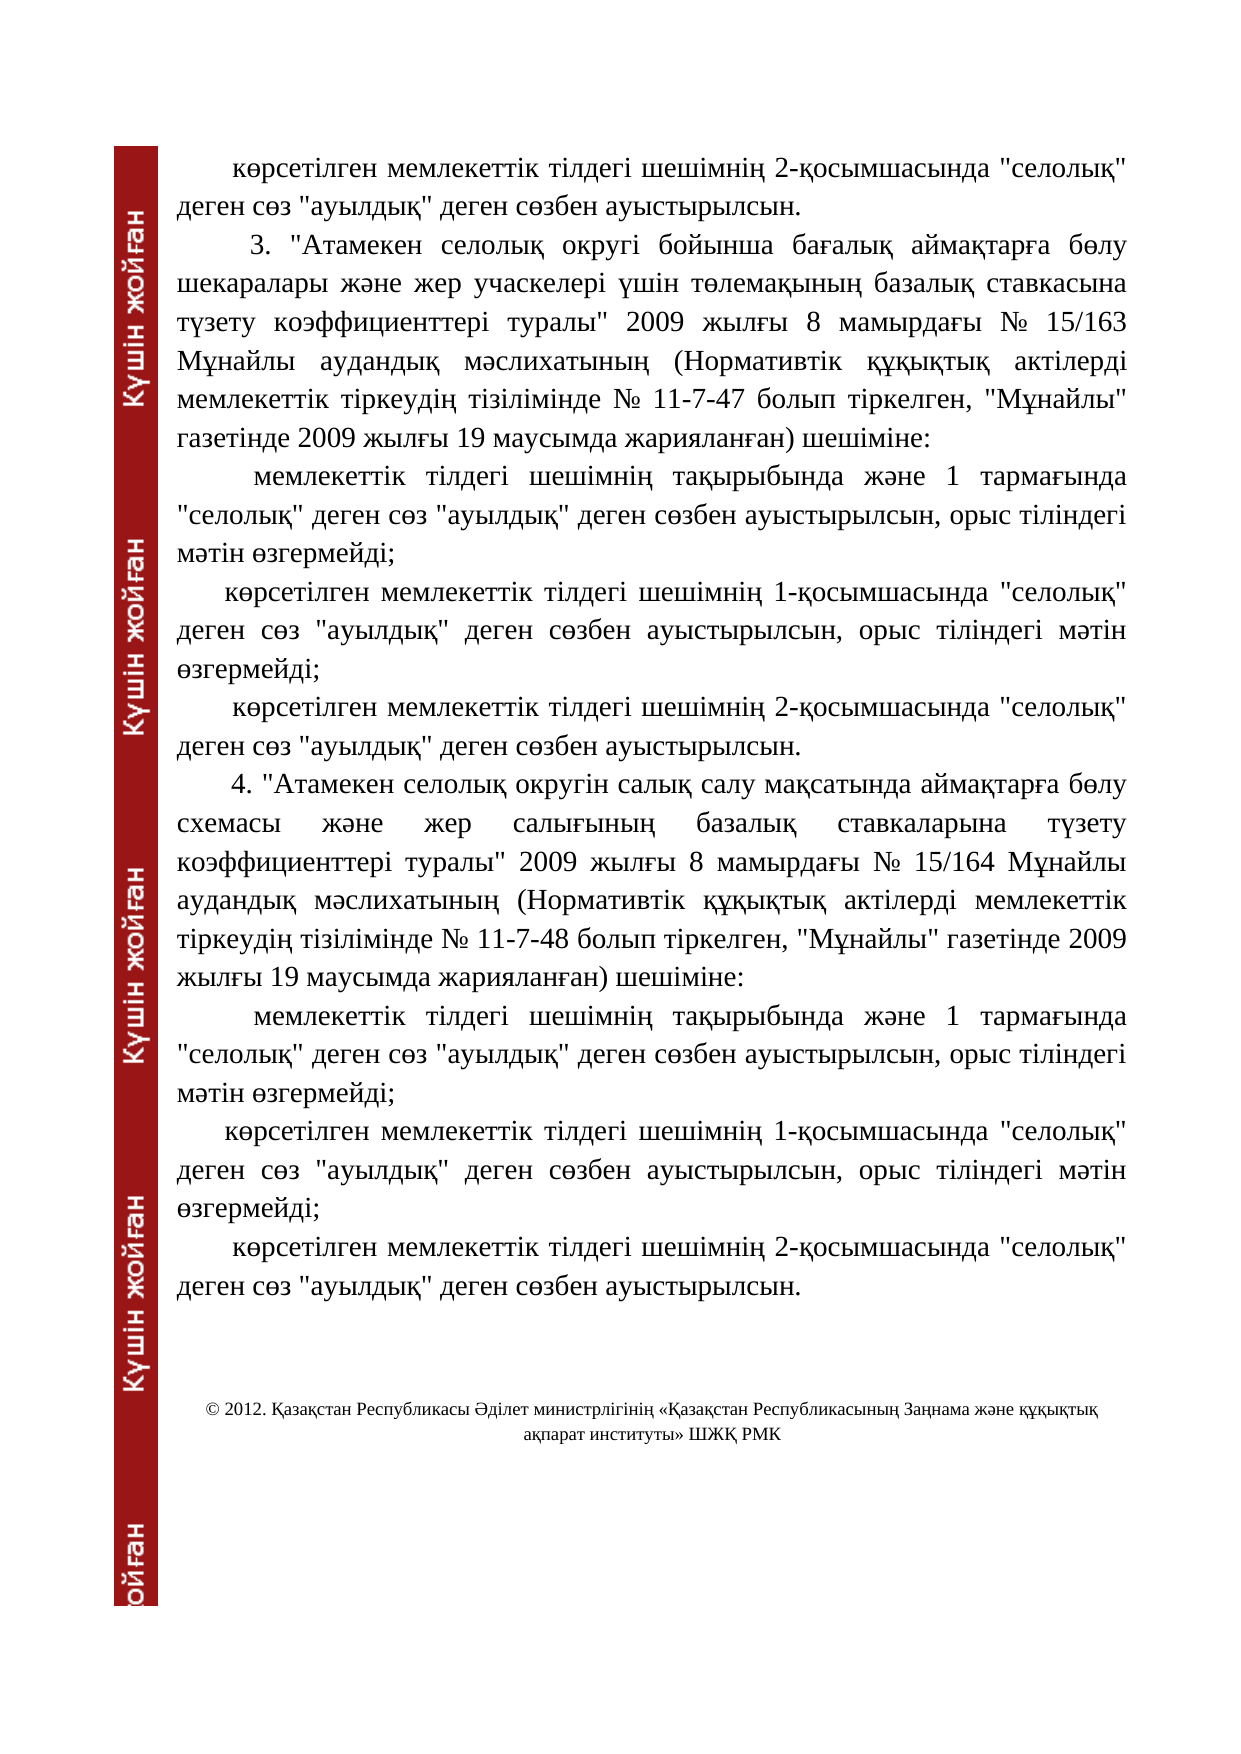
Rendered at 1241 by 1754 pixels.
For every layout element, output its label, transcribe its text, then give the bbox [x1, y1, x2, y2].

text 4. "Атамекен селолық округін салық салу мақсатында аймақтарға бөлу схемасы және жер салығының базалық ставкаларына түзету коэффициенттері туралы" 2009 жылғы 8 мамырдағы № 15/164 Мұнайлы аудандық мәслихатының (Нормативтік құқықтық актілерді мемлекеттік тіркеудің тізілімінде № 11-7-48 болып тіркелген, "Мұнайлы" газетінде 2009 жылғы 19 маусымда жарияланған) шешіміне: [112, 767, 1128, 993]
text көрсетілген мемлекеттік тілдегі шешімнің 1-қосымшасында "селолық" деген сөз "ауылдық" деген сөзбен ауыстырылсын, орыс тіліндегі мәтін өзгермейді; [112, 574, 1128, 684]
picture [114, 1444, 158, 1606]
text көрсетілген мемлекеттік тілдегі шешімнің 2-қосымшасында "селолық" деген сөз "ауылдық" деген сөзбен ауыстырылсын. [112, 1229, 1128, 1301]
text © 2012. Қазақстан Республикасы Әділет министрлігінің «Қазақстан Республикасының Заңнама және құқықтық ақпарат институты» ШЖҚ РМК [112, 1398, 1128, 1444]
picture [114, 993, 158, 998]
text 3. "Атамекен селолық округі бойынша бағалық аймақтарға бөлу шекаралары және жер учаскелері үшін төлемақының базалық ставкасына түзету коэффициенттері туралы" 2009 жылғы 8 мамырдағы № 15/163 Мұнайлы аудандық мәслихатының (Нормативтік құқықтық актілерді мемлекеттік тіркеудің тізілімінде № 11-7-47 болып тіркелген, "Мұнайлы" газетінде 2009 жылғы 19 маусымда жарияланған) шешіміне: [112, 227, 1128, 453]
picture [114, 1108, 158, 1113]
text көрсетілген мемлекеттік тілдегі шешімнің 2-қосымшасында "селолық" деген сөз "ауылдық" деген сөзбен ауыстырылсын. [112, 689, 1128, 762]
text көрсетілген мемлекеттік тілдегі шешімнің 2-қосымшасында "селолық" деген сөз "ауылдық" деген сөзбен ауыстырылсын. [112, 150, 1128, 222]
picture [114, 569, 158, 574]
picture [114, 684, 158, 689]
picture [114, 762, 158, 767]
picture [114, 1301, 158, 1398]
picture [114, 222, 158, 227]
picture [114, 146, 158, 150]
picture [114, 453, 158, 458]
picture [114, 1224, 158, 1229]
text көрсетілген мемлекеттік тілдегі шешімнің 1-қосымшасында "селолық" деген сөз "ауылдық" деген сөзбен ауыстырылсын, орыс тіліндегі мәтін өзгермейді; [112, 1113, 1128, 1224]
